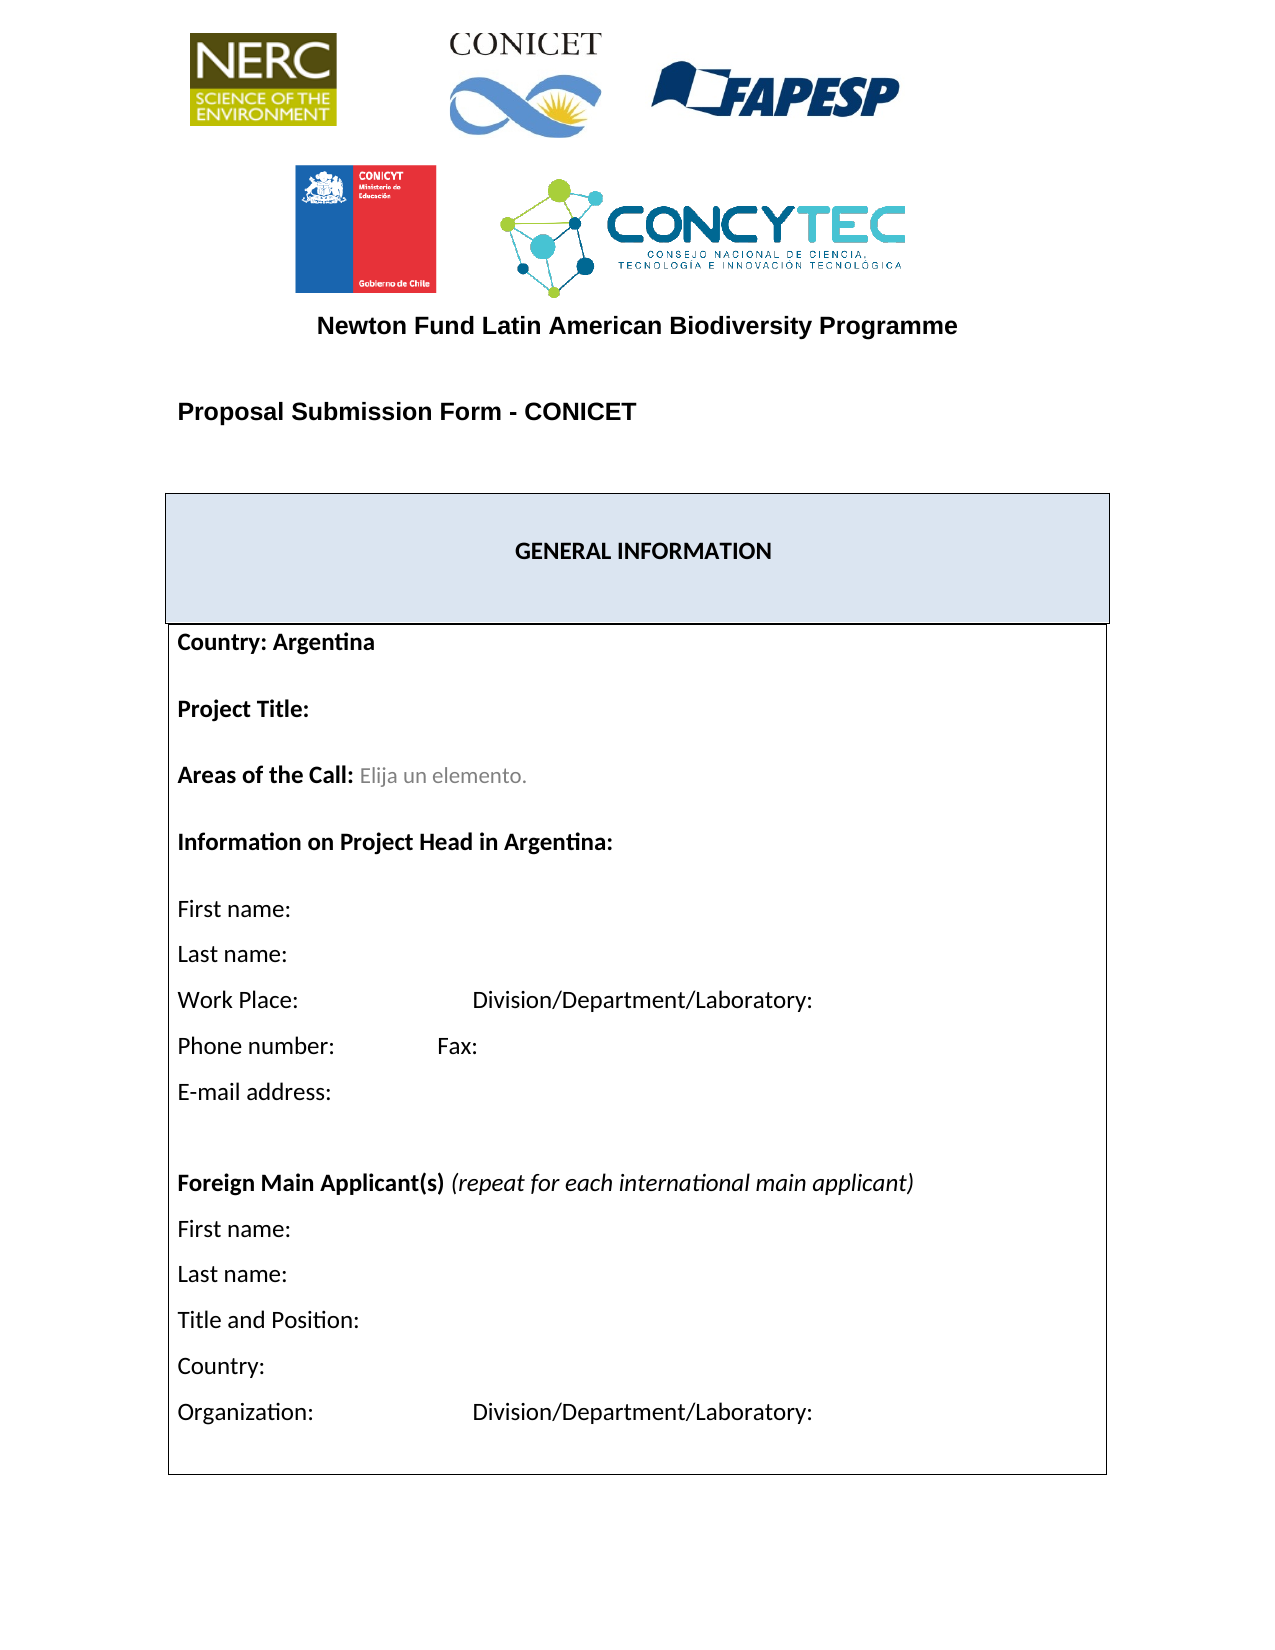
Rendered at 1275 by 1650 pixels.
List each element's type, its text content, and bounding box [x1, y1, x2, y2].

text Areas of the Call: [169, 757, 1106, 790]
text Information on Project Head in Argentina: [169, 823, 1106, 857]
text First name: [169, 890, 1106, 923]
text E-mail address: [169, 1073, 1106, 1106]
text Organization: Division/Department/Laboratory: [169, 1393, 1106, 1426]
table_header GENERAL INFORMATION [166, 494, 1109, 622]
text Phone number: Fax: [169, 1027, 1106, 1061]
text Proposal Submission Form - CONICET [177, 397, 1098, 426]
text Title and Position: [169, 1301, 1106, 1335]
picture [289, 160, 440, 297]
text Project Title: [169, 690, 1106, 724]
text Work Place: Division/Department/Laboratory: [169, 981, 1106, 1015]
picture [190, 33, 337, 126]
text Last name: [169, 1256, 1106, 1289]
text First name: [169, 1210, 1106, 1243]
text Newton Fund Latin American Biodiversity Programme [177, 311, 1098, 340]
text Country: [169, 1347, 1106, 1381]
text Last name: [169, 935, 1106, 969]
picture [449, 33, 602, 138]
picture [500, 179, 905, 298]
picture [645, 52, 905, 126]
text Foreign Main Applicant(s) (repeat for each international main applicant) [169, 1164, 1106, 1198]
text Country: [169, 625, 1106, 657]
